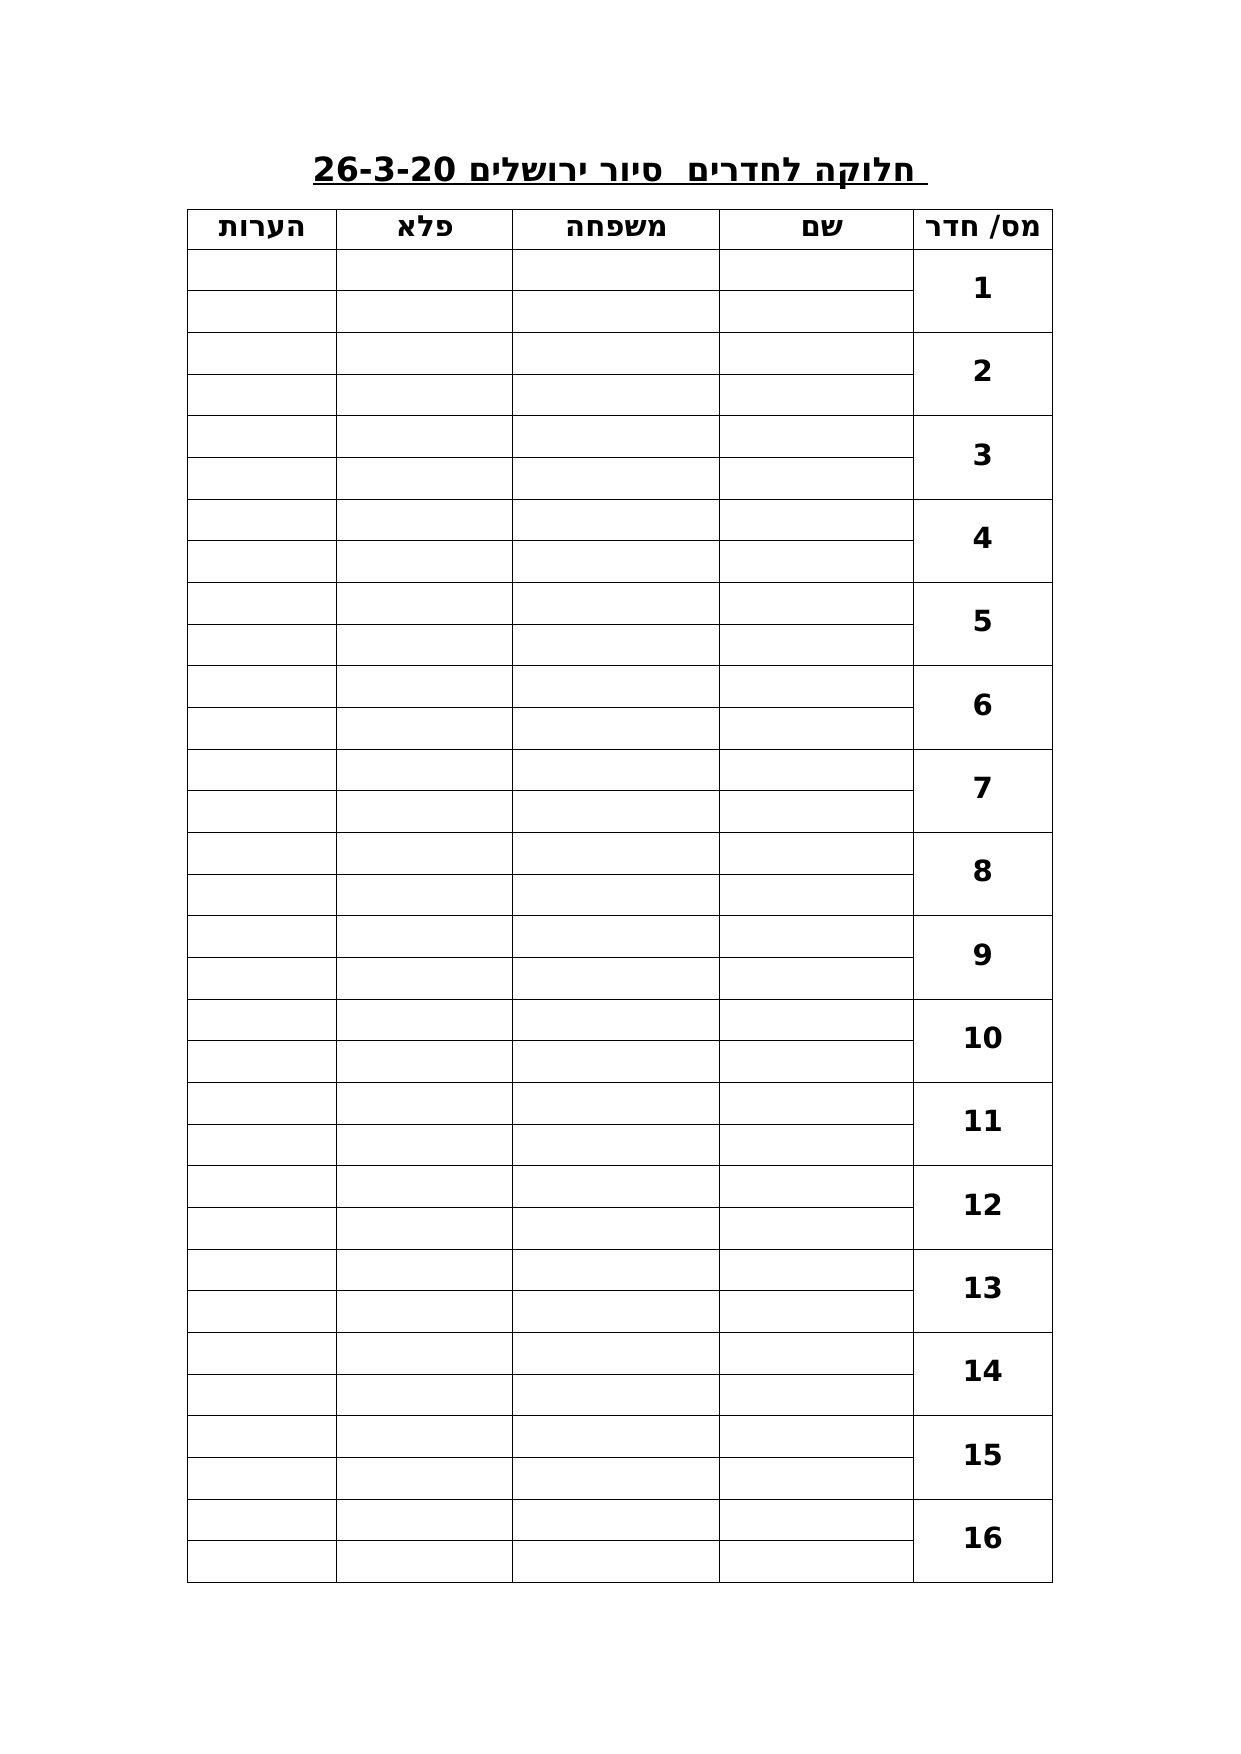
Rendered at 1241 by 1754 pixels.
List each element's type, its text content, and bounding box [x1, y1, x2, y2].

table_cell [513, 916, 719, 957]
table_cell [188, 708, 336, 748]
table_cell [513, 708, 719, 748]
table_header הערות [188, 210, 336, 248]
table_cell [337, 1125, 512, 1165]
table_cell 6 [914, 666, 1052, 748]
table_cell [720, 1208, 913, 1248]
table_cell [337, 1541, 512, 1582]
table_cell [337, 1333, 512, 1373]
table_cell 12 [914, 1166, 1052, 1248]
table_header מס/ חדר [914, 210, 1052, 248]
table_cell [513, 666, 719, 707]
table_cell [513, 1416, 719, 1457]
table_cell [513, 625, 719, 665]
table_cell [337, 1458, 512, 1498]
table_cell [513, 1208, 719, 1248]
table_cell [720, 1458, 913, 1498]
table_cell [720, 1250, 913, 1290]
table_cell [188, 1500, 336, 1540]
table_cell [188, 1333, 336, 1373]
table_cell [513, 1250, 719, 1290]
table_cell [337, 1000, 512, 1040]
table_cell [337, 750, 512, 790]
table_cell [188, 333, 336, 373]
table_cell [720, 583, 913, 623]
table_cell 15 [914, 1416, 1052, 1498]
table_cell [188, 291, 336, 332]
table_cell [513, 1000, 719, 1040]
table_cell [513, 500, 719, 540]
table_cell [513, 1041, 719, 1082]
table_cell [188, 458, 336, 498]
table_cell [188, 1416, 336, 1457]
table_cell [720, 1083, 913, 1123]
table_cell 5 [914, 583, 1052, 665]
table_cell [513, 250, 719, 290]
table_cell [513, 291, 719, 332]
table_cell [337, 416, 512, 457]
table_cell [720, 958, 913, 998]
table_cell [188, 666, 336, 707]
table_cell [188, 1541, 336, 1582]
table_cell [513, 458, 719, 498]
text חלוקה לחדרים סיור ירושלים 26-3-20 [187, 150, 1053, 189]
table_cell [337, 375, 512, 415]
table_cell [188, 1375, 336, 1415]
table_cell [513, 1083, 719, 1123]
table_cell [513, 791, 719, 832]
table_cell [337, 708, 512, 748]
table_cell [188, 375, 336, 415]
table_cell 14 [914, 1333, 1052, 1415]
table_cell [188, 833, 336, 873]
table_cell [337, 1291, 512, 1332]
table_cell [513, 1375, 719, 1415]
table_cell [720, 750, 913, 790]
table_cell [720, 458, 913, 498]
table_cell [188, 791, 336, 832]
table_cell 11 [914, 1083, 1052, 1165]
table_cell 8 [914, 833, 1052, 915]
table_cell [188, 1208, 336, 1248]
table_cell [513, 833, 719, 873]
table_cell 16 [914, 1500, 1052, 1582]
table_cell [337, 833, 512, 873]
table_cell [337, 583, 512, 623]
table_cell [720, 708, 913, 748]
table_cell [513, 1166, 719, 1207]
table_cell [337, 791, 512, 832]
table_cell [188, 500, 336, 540]
table_cell [720, 833, 913, 873]
table_cell [513, 1458, 719, 1498]
table_cell [513, 541, 719, 582]
table_cell [513, 583, 719, 623]
table_cell 3 [914, 416, 1052, 498]
table_cell [720, 250, 913, 290]
table_cell [720, 291, 913, 332]
table_cell 13 [914, 1250, 1052, 1332]
table_cell [720, 1166, 913, 1207]
table_cell [337, 500, 512, 540]
table_cell 10 [914, 1000, 1052, 1082]
table_cell [188, 750, 336, 790]
table_cell [188, 1041, 336, 1082]
table_cell [720, 416, 913, 457]
table_cell [720, 875, 913, 915]
table_cell [337, 458, 512, 498]
table_cell [188, 541, 336, 582]
table_cell [188, 916, 336, 957]
table_cell [337, 1083, 512, 1123]
table_cell [337, 958, 512, 998]
table_cell [720, 1000, 913, 1040]
table_cell [188, 250, 336, 290]
table_cell [188, 1291, 336, 1332]
table_cell [337, 666, 512, 707]
table_cell [188, 583, 336, 623]
table_cell [720, 666, 913, 707]
table_cell [513, 750, 719, 790]
table_cell [188, 625, 336, 665]
table_cell [188, 1458, 336, 1498]
table_cell [337, 1208, 512, 1248]
table_cell [720, 1291, 913, 1332]
table_cell [513, 958, 719, 998]
table_header פלא [337, 210, 512, 248]
table_cell 7 [914, 750, 1052, 832]
table_cell [188, 1083, 336, 1123]
table_cell [188, 1250, 336, 1290]
table_cell [513, 333, 719, 373]
table_cell [720, 625, 913, 665]
table_cell [513, 1500, 719, 1540]
table_cell [720, 1125, 913, 1165]
table_cell 1 [914, 250, 1052, 332]
table_cell [513, 1125, 719, 1165]
table_cell 2 [914, 333, 1052, 415]
table_cell [188, 416, 336, 457]
table_cell [337, 291, 512, 332]
table_cell [337, 1041, 512, 1082]
table_cell [337, 541, 512, 582]
table_cell 9 [914, 916, 1052, 998]
table_cell [720, 541, 913, 582]
table_header שם [720, 210, 913, 248]
table_cell [337, 1416, 512, 1457]
table_cell [337, 333, 512, 373]
table_cell [188, 1125, 336, 1165]
table_cell [337, 1500, 512, 1540]
table_header משפחה [513, 210, 719, 248]
table_cell [337, 1375, 512, 1415]
table_cell [513, 1541, 719, 1582]
table_cell [337, 1166, 512, 1207]
table_cell [720, 500, 913, 540]
table_cell [720, 333, 913, 373]
table_cell [720, 916, 913, 957]
table_cell [513, 1333, 719, 1373]
table_cell [188, 1166, 336, 1207]
table_cell [720, 1333, 913, 1373]
table_cell [720, 375, 913, 415]
table_cell [337, 875, 512, 915]
table_cell [513, 375, 719, 415]
table_cell [188, 1000, 336, 1040]
table_cell [720, 1500, 913, 1540]
table_cell [720, 1416, 913, 1457]
table_cell [337, 625, 512, 665]
table_cell 4 [914, 500, 1052, 582]
table_cell [188, 875, 336, 915]
table_cell [720, 1541, 913, 1582]
table_cell [720, 1375, 913, 1415]
table_cell [337, 250, 512, 290]
table_cell [720, 1041, 913, 1082]
table_cell [513, 1291, 719, 1332]
table_cell [337, 1250, 512, 1290]
table_cell [513, 416, 719, 457]
table_cell [337, 916, 512, 957]
table_cell [720, 791, 913, 832]
table_cell [188, 958, 336, 998]
table_cell [513, 875, 719, 915]
